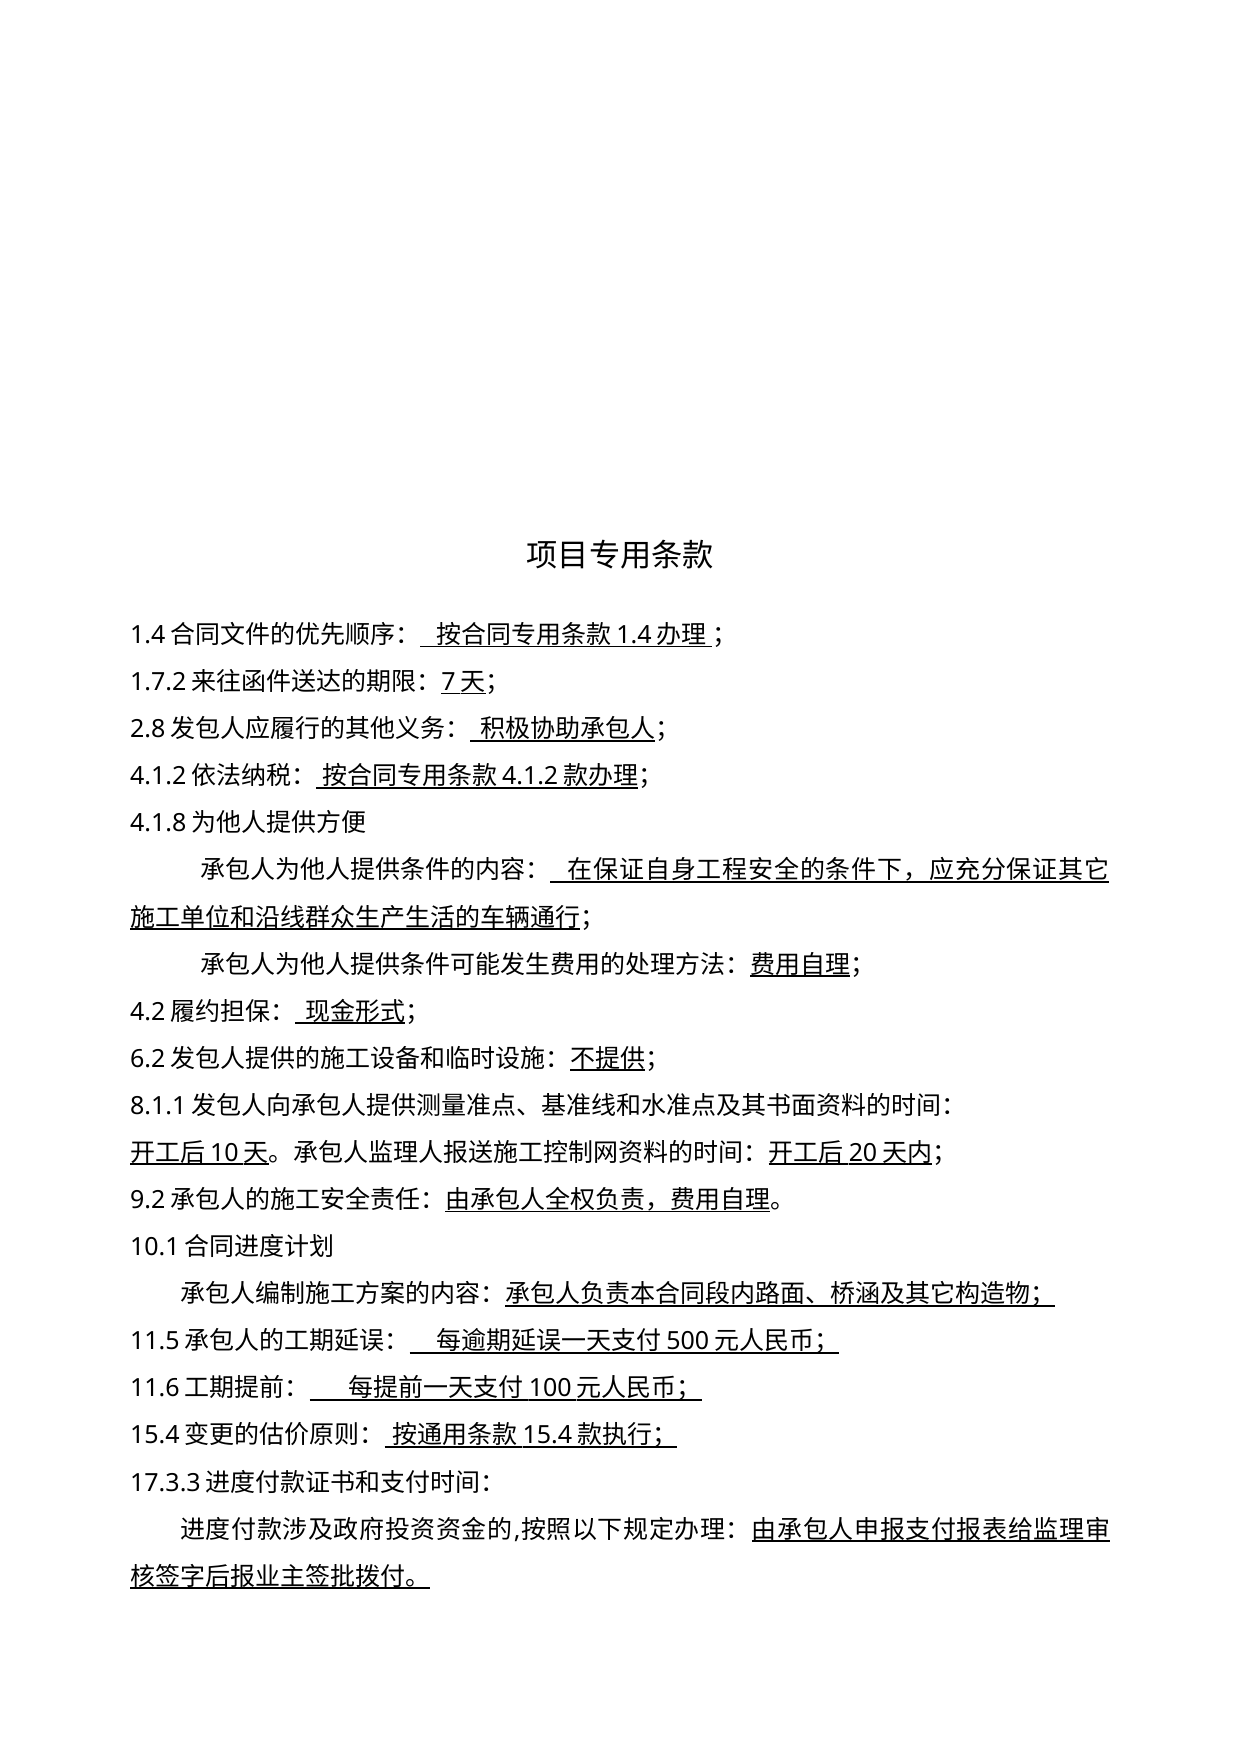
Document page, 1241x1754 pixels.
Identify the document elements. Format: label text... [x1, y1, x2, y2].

text 4.1.2依法纳税： 按合同专用条款4.1.2款办理； [130, 756, 1110, 792]
text 8.1.1发包人向承包人提供测量准点、基准线和水准点及其书面资料的时间： [130, 1085, 1110, 1122]
text 承包人为他人提供条件的内容： 在保证自身工程安全的条件下，应充分保证其它施工单位和沿线群众生产生活的车辆通行； [130, 850, 1110, 933]
text 1.7.2来往函件送达的期限：7天； [130, 662, 1110, 698]
text 开工后10天。承包人监理人报送施工控制网资料的时间：开工后20天内； [130, 1132, 1110, 1169]
text 2.8发包人应履行的其他义务： 积极协助承包人； [130, 709, 1110, 745]
text 10.1合同进度计划 [130, 1227, 1110, 1263]
text 9.2承包人的施工安全责任：由承包人全权负责，费用自理。 [130, 1179, 1110, 1216]
text 11.6工期提前： 每提前一天支付100元人民币； [130, 1368, 1110, 1404]
text 15.4变更的估价原则： 按通用条款15.4款执行； [130, 1415, 1110, 1451]
text 承包人编制施工方案的内容：承包人负责本合同段内路面、桥涵及其它构造物； [130, 1274, 1110, 1310]
text 承包人为他人提供条件可能发生费用的处理方法：费用自理； [130, 944, 1110, 980]
text 项目专用条款 [130, 530, 1110, 576]
text 4.2履约担保： 现金形式； [130, 991, 1110, 1027]
text 6.2发包人提供的施工设备和临时设施：不提供； [130, 1038, 1110, 1074]
text 进度付款涉及政府投资资金的,按照以下规定办理：由承包人申报支付报表给监理审核签字后报业主签批拨付。 [130, 1509, 1110, 1592]
text 1.4合同文件的优先顺序： 按合同专用条款1.4办理 ； [130, 614, 1110, 651]
text 17.3.3进度付款证书和支付时间： [130, 1462, 1110, 1498]
text 4.1.8为他人提供方便 [130, 803, 1110, 839]
text 11.5承包人的工期延误： 每逾期延误一天支付500元人民币； [130, 1321, 1110, 1357]
